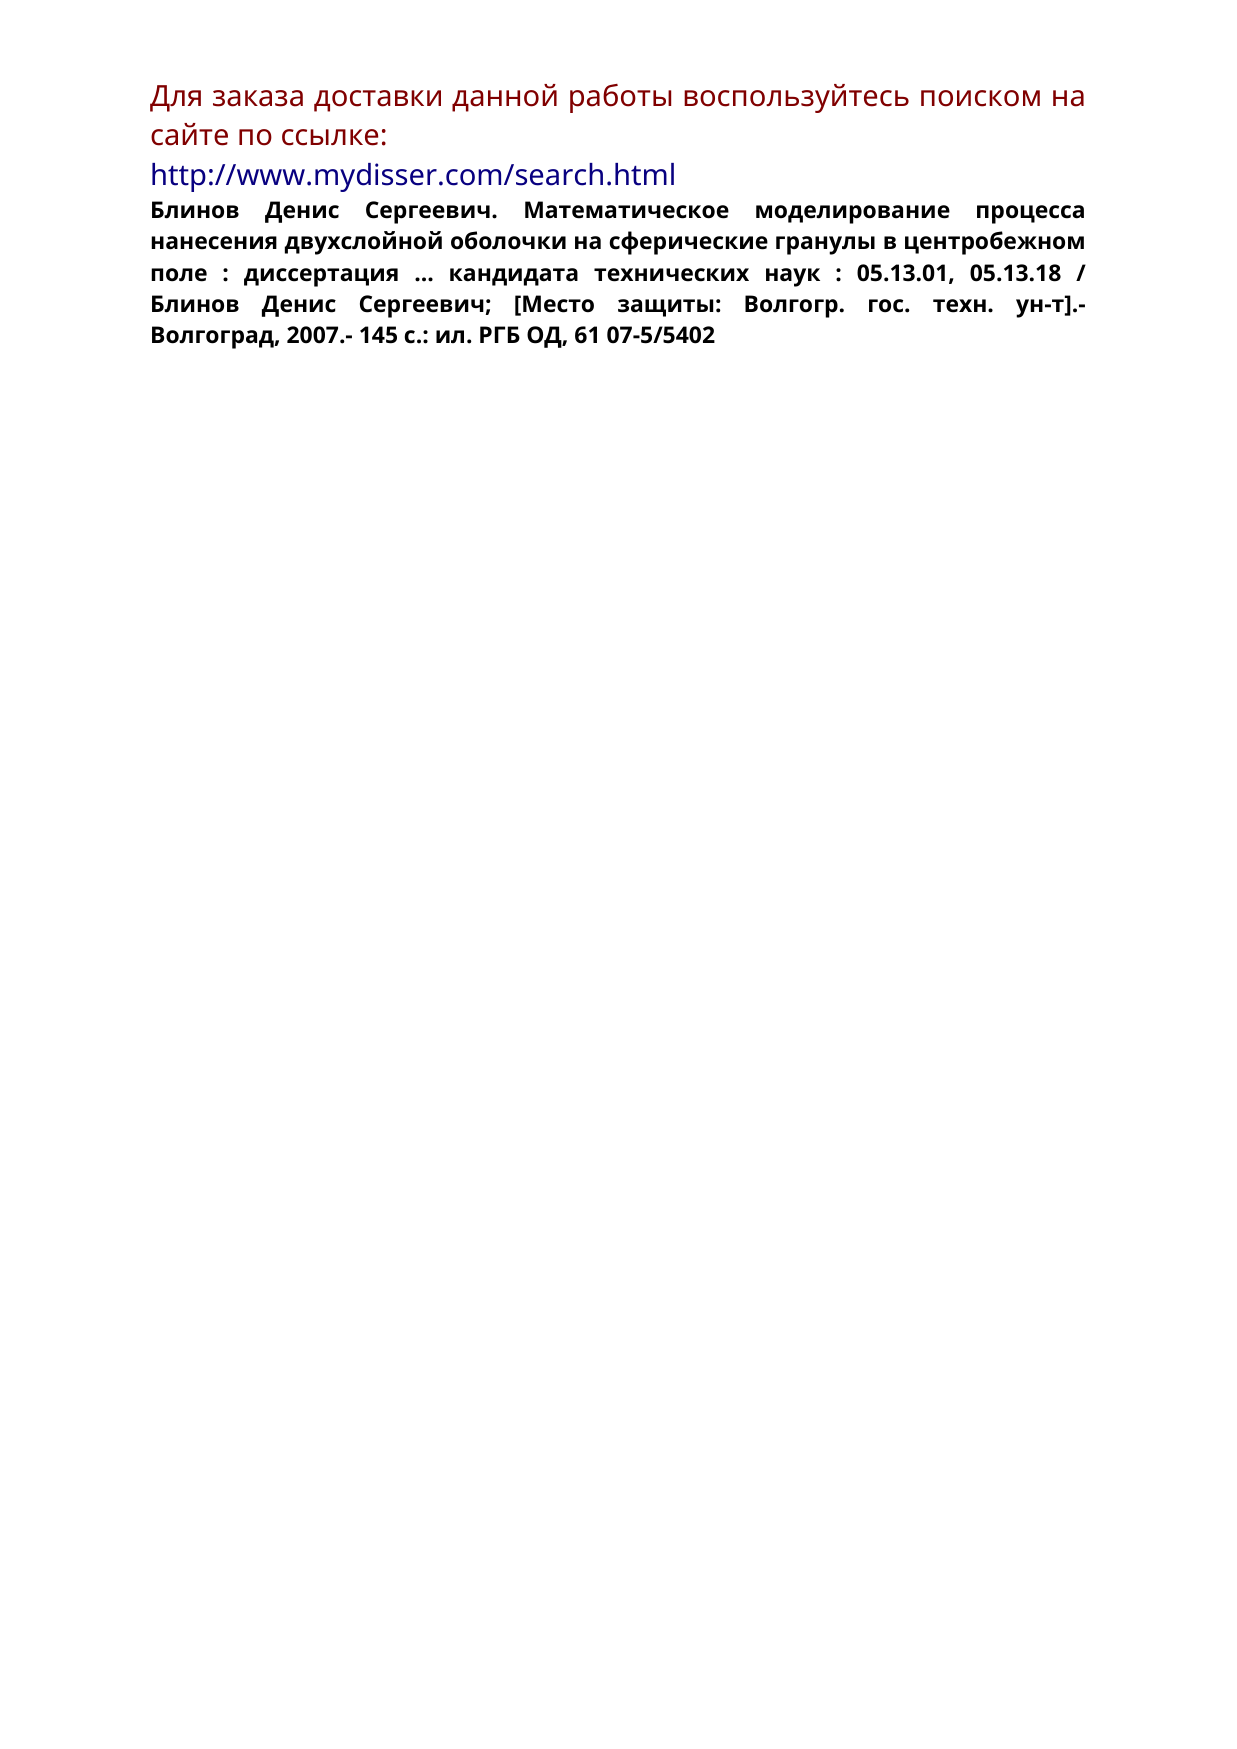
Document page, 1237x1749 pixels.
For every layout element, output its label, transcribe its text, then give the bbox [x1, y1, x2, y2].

text Блинов Денис Сергеевич. Математическое моделирование процесса нанесения двухслойной оболочки на сферические гранулы в центробежном поле : диссертация ... кандидата технических наук : 05.13.01, 05.13.18 / Блинов Денис Сергеевич; [Место защиты: Волгогр. гос. техн. ун-т].- Волгоград, 2007.- 145 с.: ил. РГБ ОД, 61 07-5/5402 [150, 194, 1086, 350]
